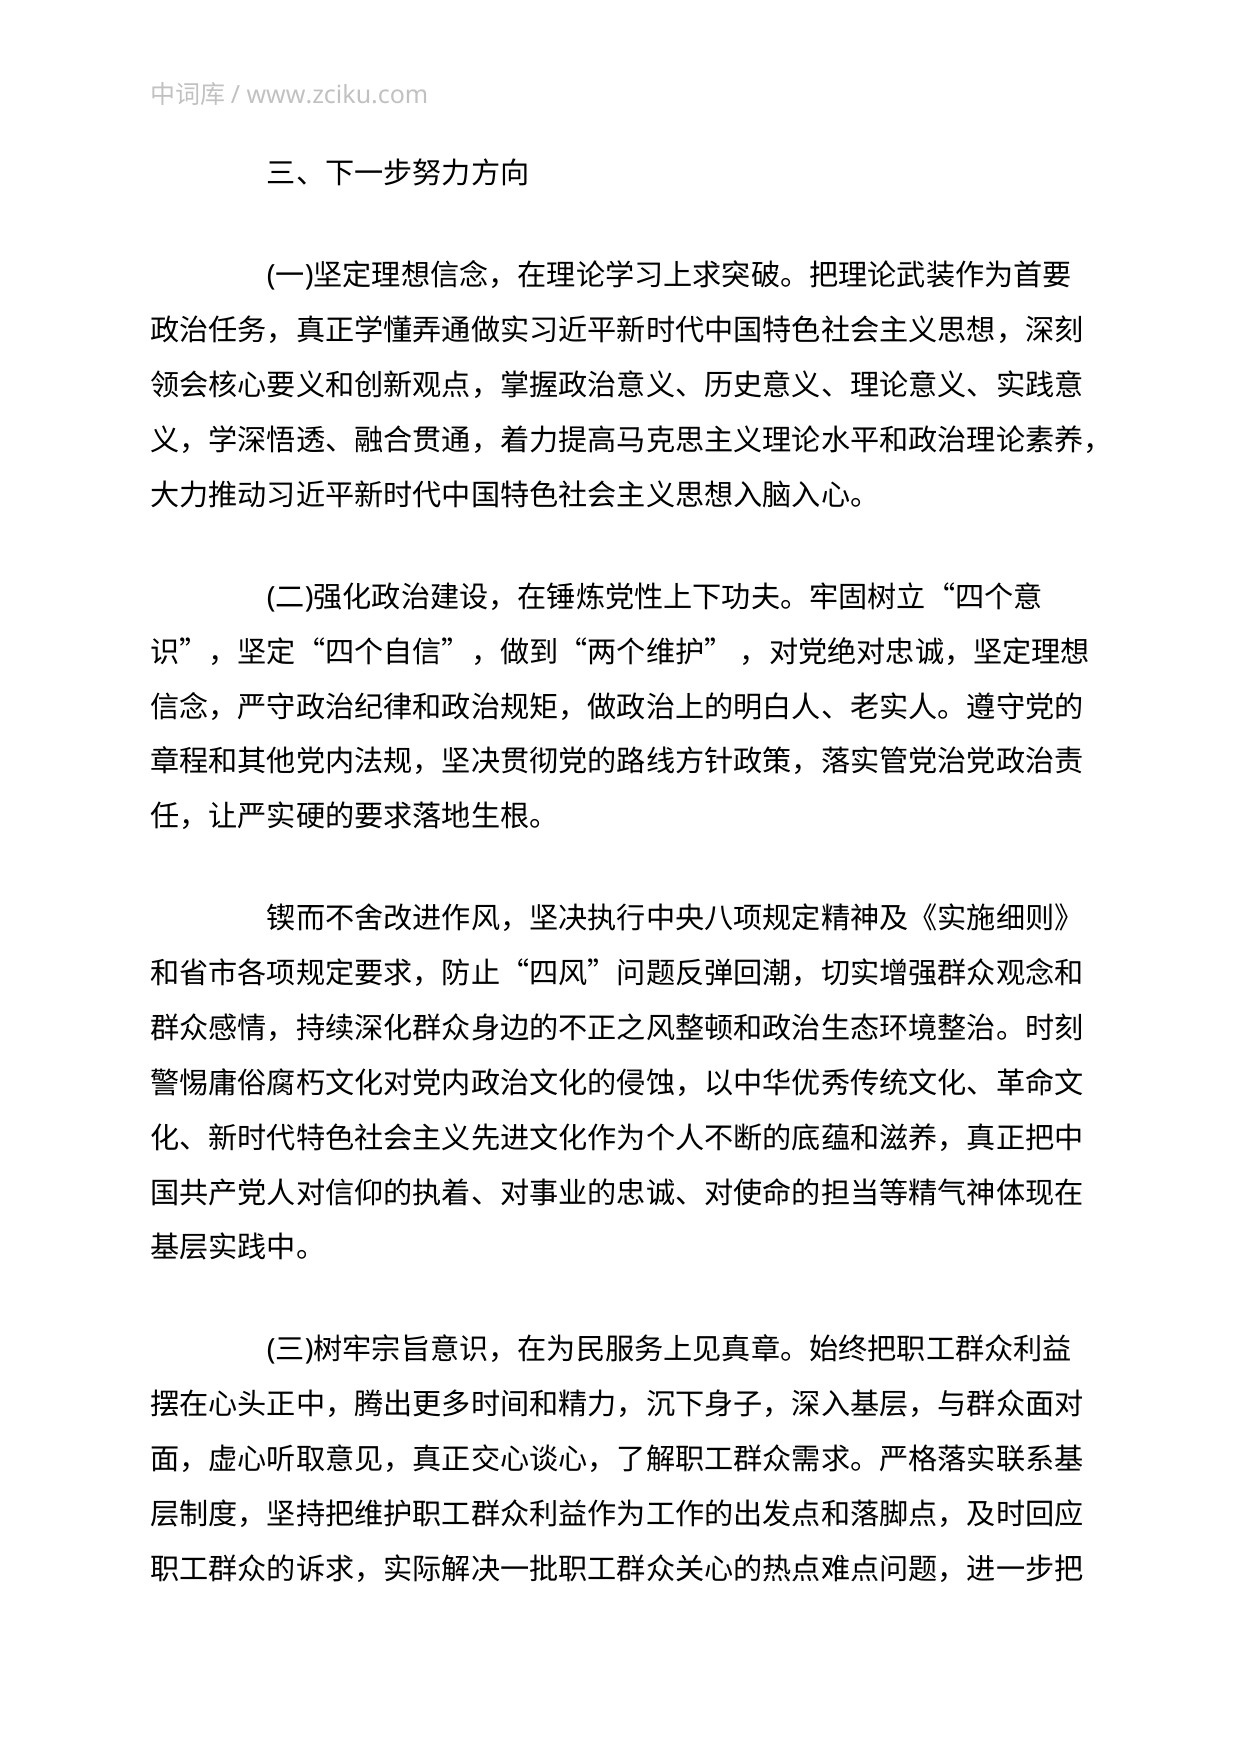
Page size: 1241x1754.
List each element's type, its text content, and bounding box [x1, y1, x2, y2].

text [150, 1326, 1090, 1588]
text (一)坚定理想信念，在理论学习上求突破。把理论武装作为首要政治任务，真正学懂弄通做实习近平新时代中国特色社会主义思想，深刻领会核心要义和创新观点，掌握政治意义、历史意义、理论意义、实践意义，学深悟透、融合贯通，着力提高马克思主义理论水平和政治理论素养，大力推动习近平新时代中国特色社会主义思想入脑入心。 [150, 252, 1090, 514]
text 锲而不舍改进作风，坚决执行中央八项规定精神及《实施细则》和省市各项规定要求，防止“四风”问题反弹回潮，切实增强群众观念和群众感情，持续深化群众身边的不正之风整顿和政治生态环境整治。时刻警惕庸俗腐朽文化对党内政治文化的侵蚀，以中华优秀传统文化、革命文化、新时代特色社会主义先进文化作为个人不断的底蕴和滋养，真正把中国共产党人对信仰的执着、对事业的忠诚、对使命的担当等精气神体现在基层实践中。 [150, 895, 1090, 1266]
text (二)强化政治建设，在锤炼党性上下功夫。牢固树立“四个意识”，坚定“四个自信”，做到“两个维护” ，对党绝对忠诚，坚定理想信念，严守政治纪律和政治规矩，做政治上的明白人、老实人。遵守党的章程和其他党内法规，坚决贯彻党的路线方针政策，落实管党治党政治责任，让严实硬的要求落地生根。 [150, 573, 1090, 835]
text 三、下一步努力方向 [150, 150, 1090, 192]
